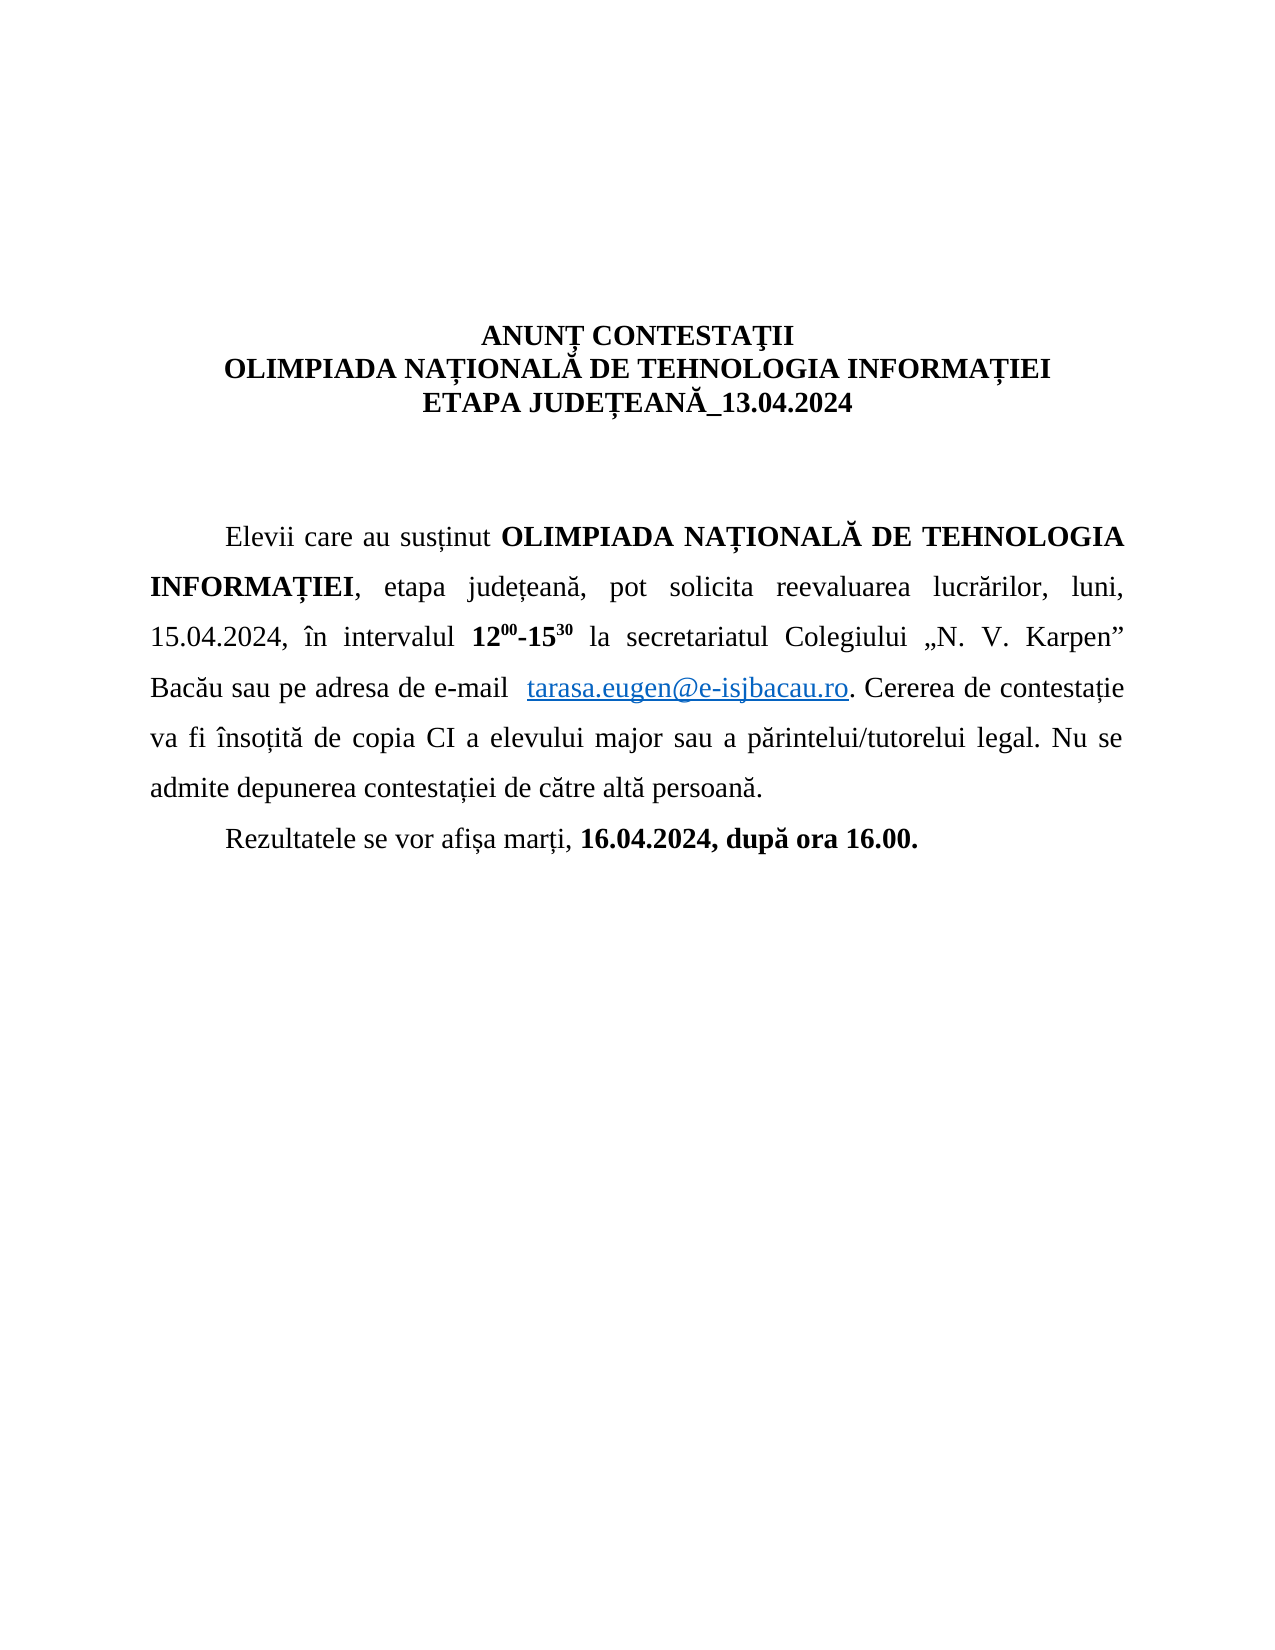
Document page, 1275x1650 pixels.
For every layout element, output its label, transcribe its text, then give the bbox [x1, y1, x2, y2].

text Rezultatele se vor afișa marți, 16.04.2024, după ora 16.00. [150, 821, 1125, 854]
text Elevii care au susținut OLIMPIADA NAȚIONALĂ DE TEHNOLOGIA INFORMAȚIEI, etapa județeană, pot solicita reevaluarea lucrărilor, luni, 15.04.2024, în intervalul 1200-1530 la secretariatul Colegiului „N. V. Karpen” Bacău sau pe adresa de e-mail tarasa.eugen@e-isjbacau.ro. Cererea de contestație va fi însoțită de copia CI a elevului major sau a părintelui/tutorelui legal. Nu se admite depunerea contestației de către altă persoană. [150, 519, 1125, 804]
text ETAPA JUDEȚEANĂ_13.04.2024 [150, 385, 1125, 418]
text ANUNȚ CONTESTAŢII [150, 318, 1125, 351]
text OLIMPIADA NAȚIONALĂ DE TEHNOLOGIA INFORMAȚIEI [150, 351, 1125, 385]
